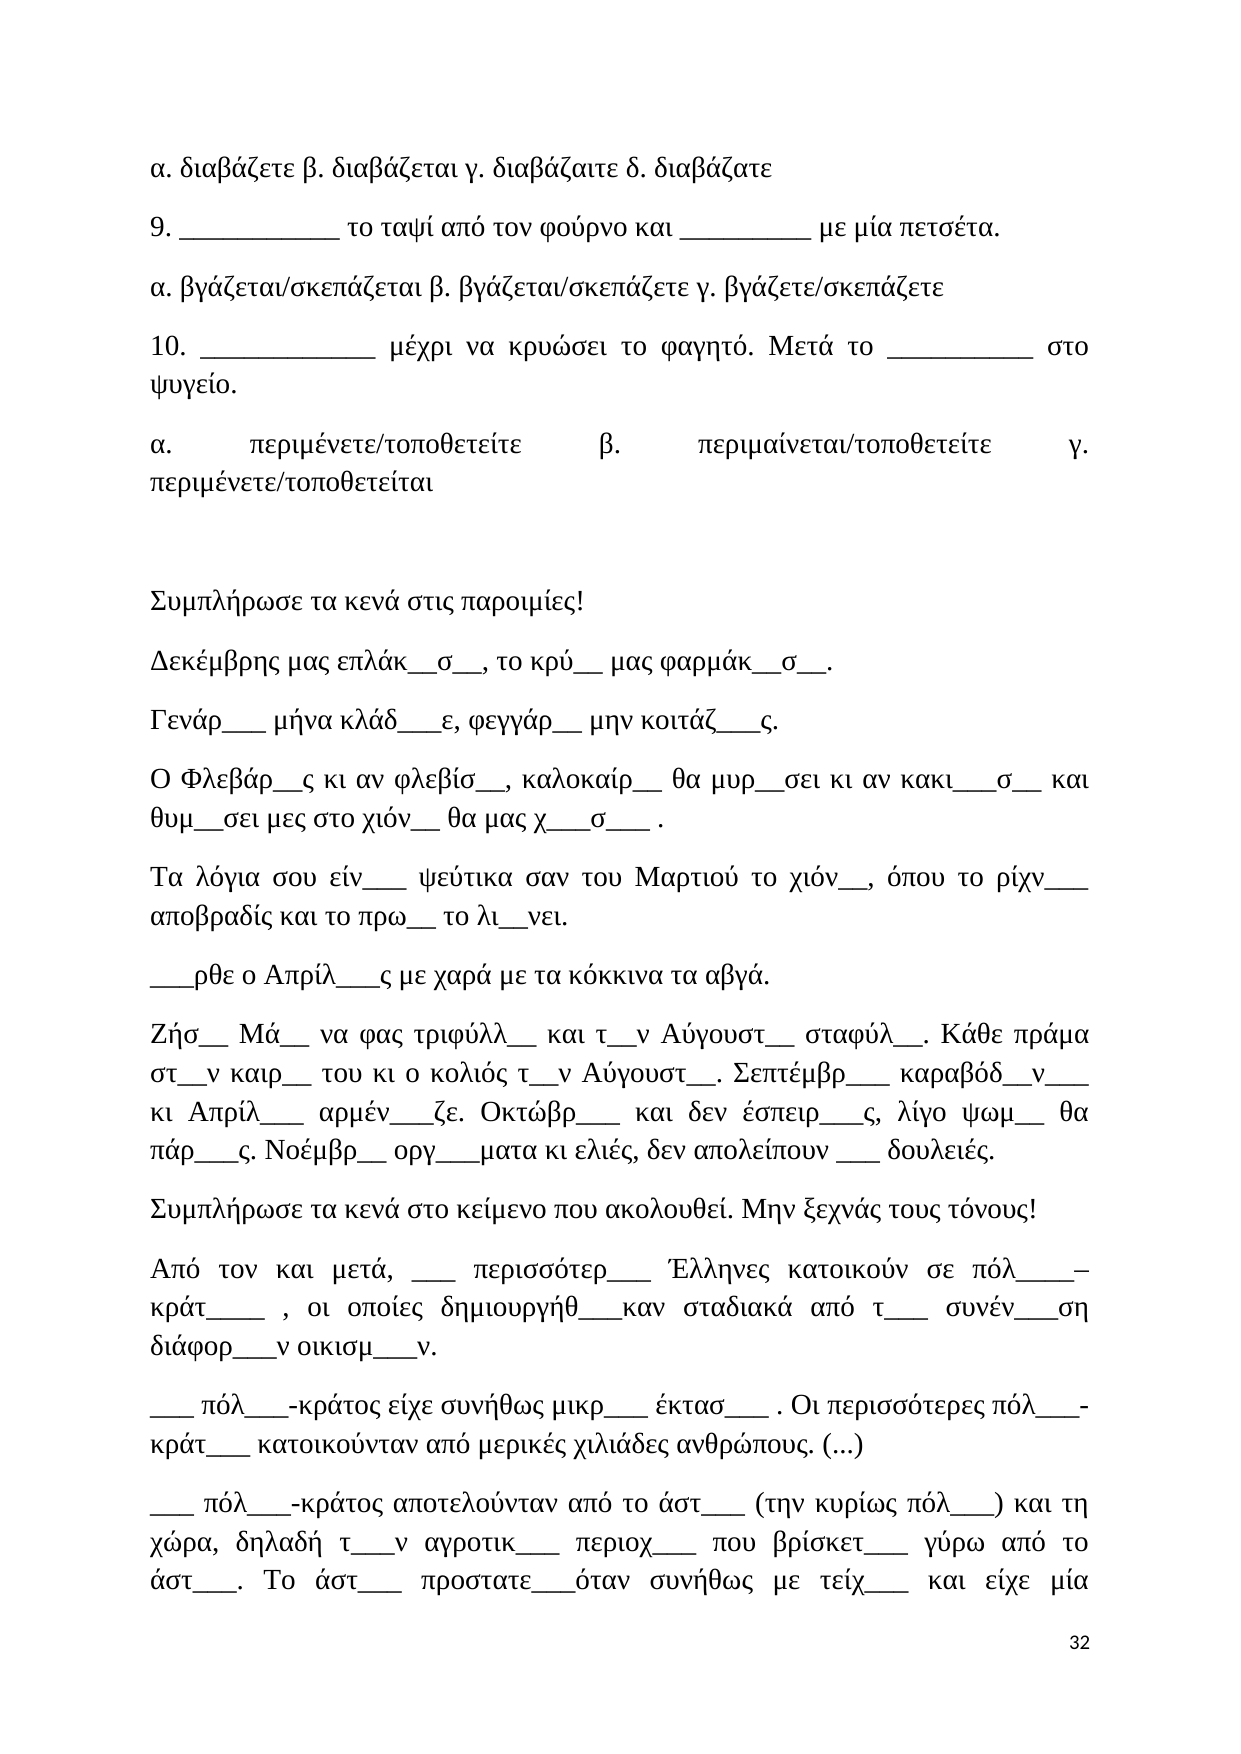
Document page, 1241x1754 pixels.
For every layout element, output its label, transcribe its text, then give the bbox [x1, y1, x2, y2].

text Συμπλήρωσε τα κενά στο κείμενο που ακολουθεί. Μην ξεχνάς τους τόνους! [150, 1192, 1090, 1225]
text 10. ____________ μέχρι να κρυώσει το φαγητό. Μετά το __________ στο ψυγείο. [150, 328, 1090, 400]
text α. περιμένετε/τοποθετείτε β. περιμαίνεται/τοποθετείτε γ. περιμένετε/τοποθετείται [150, 426, 1090, 498]
text Από τον και μετά, ___ περισσότερ___ Έλληνες κατοικούν σε πόλ____–κράτ____ , οι οποίες δημιουργήθ___καν σταδιακά από τ___ συνέν___ση διάφορ___ν οικισμ___ν. [150, 1251, 1090, 1362]
text ___ρθε ο Απρίλ___ς με χαρά με τα κόκκινα τα αβγά. [150, 957, 1090, 991]
text α. διαβάζετε β. διαβάζεται γ. διαβάζαιτε δ. διαβάζατε [150, 150, 1090, 183]
text Ο Φλεβάρ__ς κι αν φλεβίσ__, καλοκαίρ__ θα μυρ__σει κι αν κακι___σ__ και θυμ__σει μες στο χιόν__ θα μας χ___σ___ . [150, 761, 1090, 833]
text α. βγάζεται/σκεπάζεται β. βγάζεται/σκεπάζετε γ. βγάζετε/σκεπάζετε [150, 269, 1090, 302]
text Ζήσ__ Μά__ να φας τριφύλλ__ και τ__ν Αύγουστ__ σταφύλ__. Κάθε πράμα στ__ν καιρ__ του κι ο κολιός τ__ν Αύγουστ__. Σεπτέμβρ___ καραβόδ__ν___ κι Απρίλ___ αρμέν___ζε. Οκτώβρ___ και δεν έσπειρ___ς, λίγο ψωμ__ θα πάρ___ς. Νοέμβρ__ οργ___ματα κι ελιές, δεν απολείπουν ___ δουλειές. [150, 1017, 1090, 1166]
text ___ πόλ___-κράτος είχε συνήθως μικρ___ έκτασ___ . Οι περισσότερες πόλ___-κράτ___ κατοικούνταν από μερικές χιλιάδες ανθρώπους. (...) [150, 1387, 1090, 1459]
text 9. ___________ το ταψί από τον φούρνο και _________ με μία πετσέτα. [150, 209, 1090, 243]
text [150, 1485, 1090, 1596]
text Συμπλήρωσε τα κενά στις παροιμίες! [150, 583, 1090, 617]
text Γενάρ___ μήνα κλάδ___ε, φεγγάρ__ μην κοιτάζ___ς. [150, 702, 1090, 736]
text Τα λόγια σου είν___ ψεύτικα σαν του Μαρτιού το χιόν__, όπου το ρίχν___ αποβραδίς και το πρω__ το λι__νει. [150, 859, 1090, 931]
text Δεκέμβρης μας επλάκ__σ__, το κρύ__ μας φαρμάκ__σ__. [150, 643, 1090, 676]
